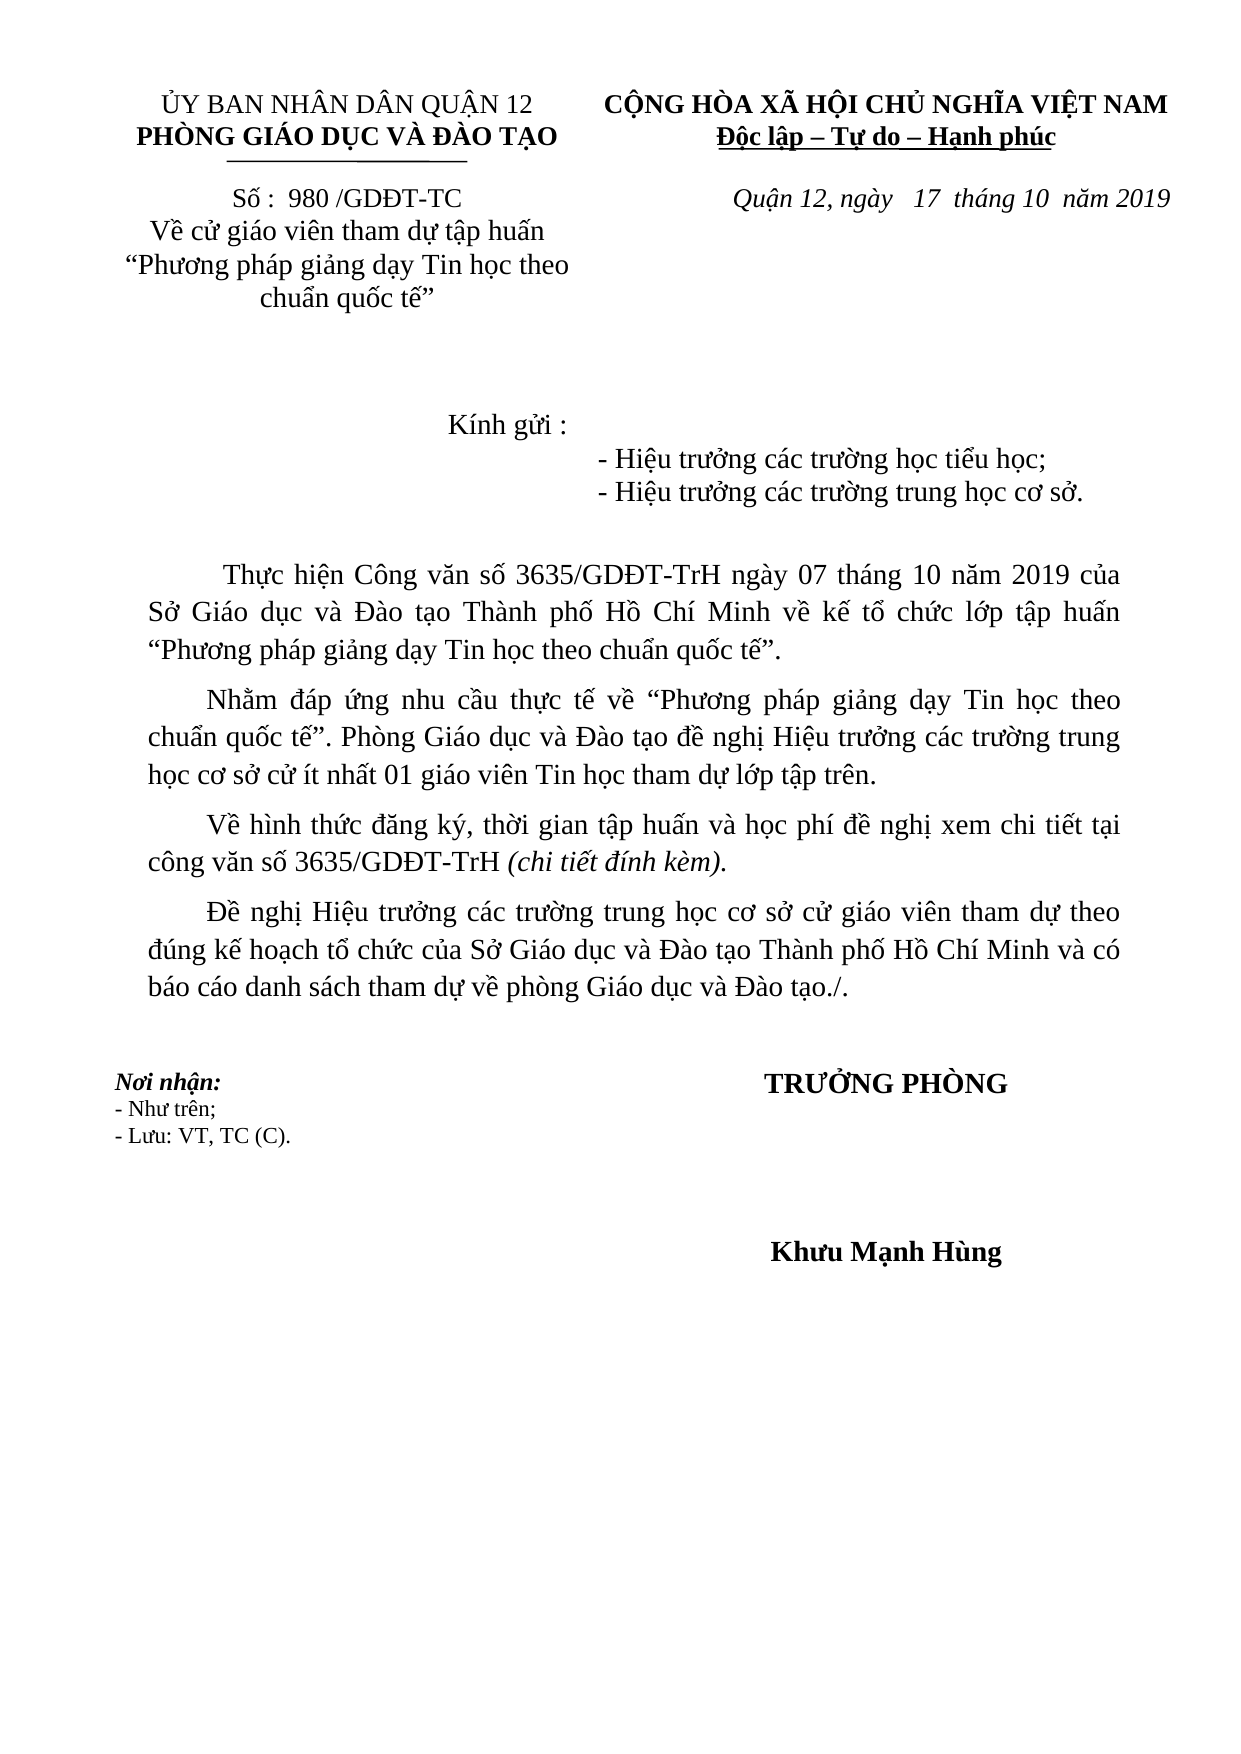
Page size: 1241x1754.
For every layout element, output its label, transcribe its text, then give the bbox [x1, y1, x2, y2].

text Về hình thức đăng ký, thời gian tập huấn và học phí đề nghị xem chi tiết tại công văn số 3635/GDĐT-TrH (chi tiết đính kèm). [148, 804, 1122, 879]
text - Hiệu trưởng các trường trung học cơ sở. [148, 474, 1122, 508]
text Kính gửi : [148, 407, 1122, 441]
table_header CỘNG HÒA XÃ HỘI CHỦ NGHĨA VIỆT NAM Độc lập – Tự do – Hạnh phúc Quận 12, ngày 17 tháng 10 năm 2019 [591, 89, 1181, 345]
table_header TRƯỞNG PHÒNG Khưu Mạnh Hùng [591, 1067, 1181, 1268]
text Thực hiện Công văn số 3635/GDĐT-TrH ngày 07 tháng 10 năm 2019 của Sở Giáo dục và Đào tạo Thành phố Hồ Chí Minh về kế tổ chức lớp tập huấn “Phương pháp giảng dạy Tin học theo chuẩn quốc tế”. [148, 554, 1122, 667]
table_header Nơi nhận: - Như trên; - Lưu: VT, TC (C). [103, 1067, 591, 1268]
text Nhằm đáp ứng nhu cầu thực tế về “Phương pháp giảng dạy Tin học theo chuẩn quốc tế”. Phòng Giáo dục và Đào tạo đề nghị Hiệu trưởng các trường trung học cơ sở cử ít nhất 01 giáo viên Tin học tham dự lớp tập trên. [148, 679, 1122, 792]
text Đề nghị Hiệu trưởng các trường trung học cơ sở cử giáo viên tham dự theo đúng kế hoạch tổ chức của Sở Giáo dục và Đào tạo Thành phố Hồ Chí Minh và có báo cáo danh sách tham dự về phòng Giáo dục và Đào tạo./. [148, 892, 1122, 1004]
table_header ỦY BAN NHÂN DÂN QUẬN 12 PHÒNG GIÁO DỤC VÀ ĐÀO TẠO Số : 980 /GDĐT-TC Về cử giáo viên tham dự tập huấn “Phương pháp giảng dạy Tin học theo chuẩn quốc tế” [103, 89, 591, 345]
text - Hiệu trưởng các trường học tiểu học; [148, 441, 1122, 474]
